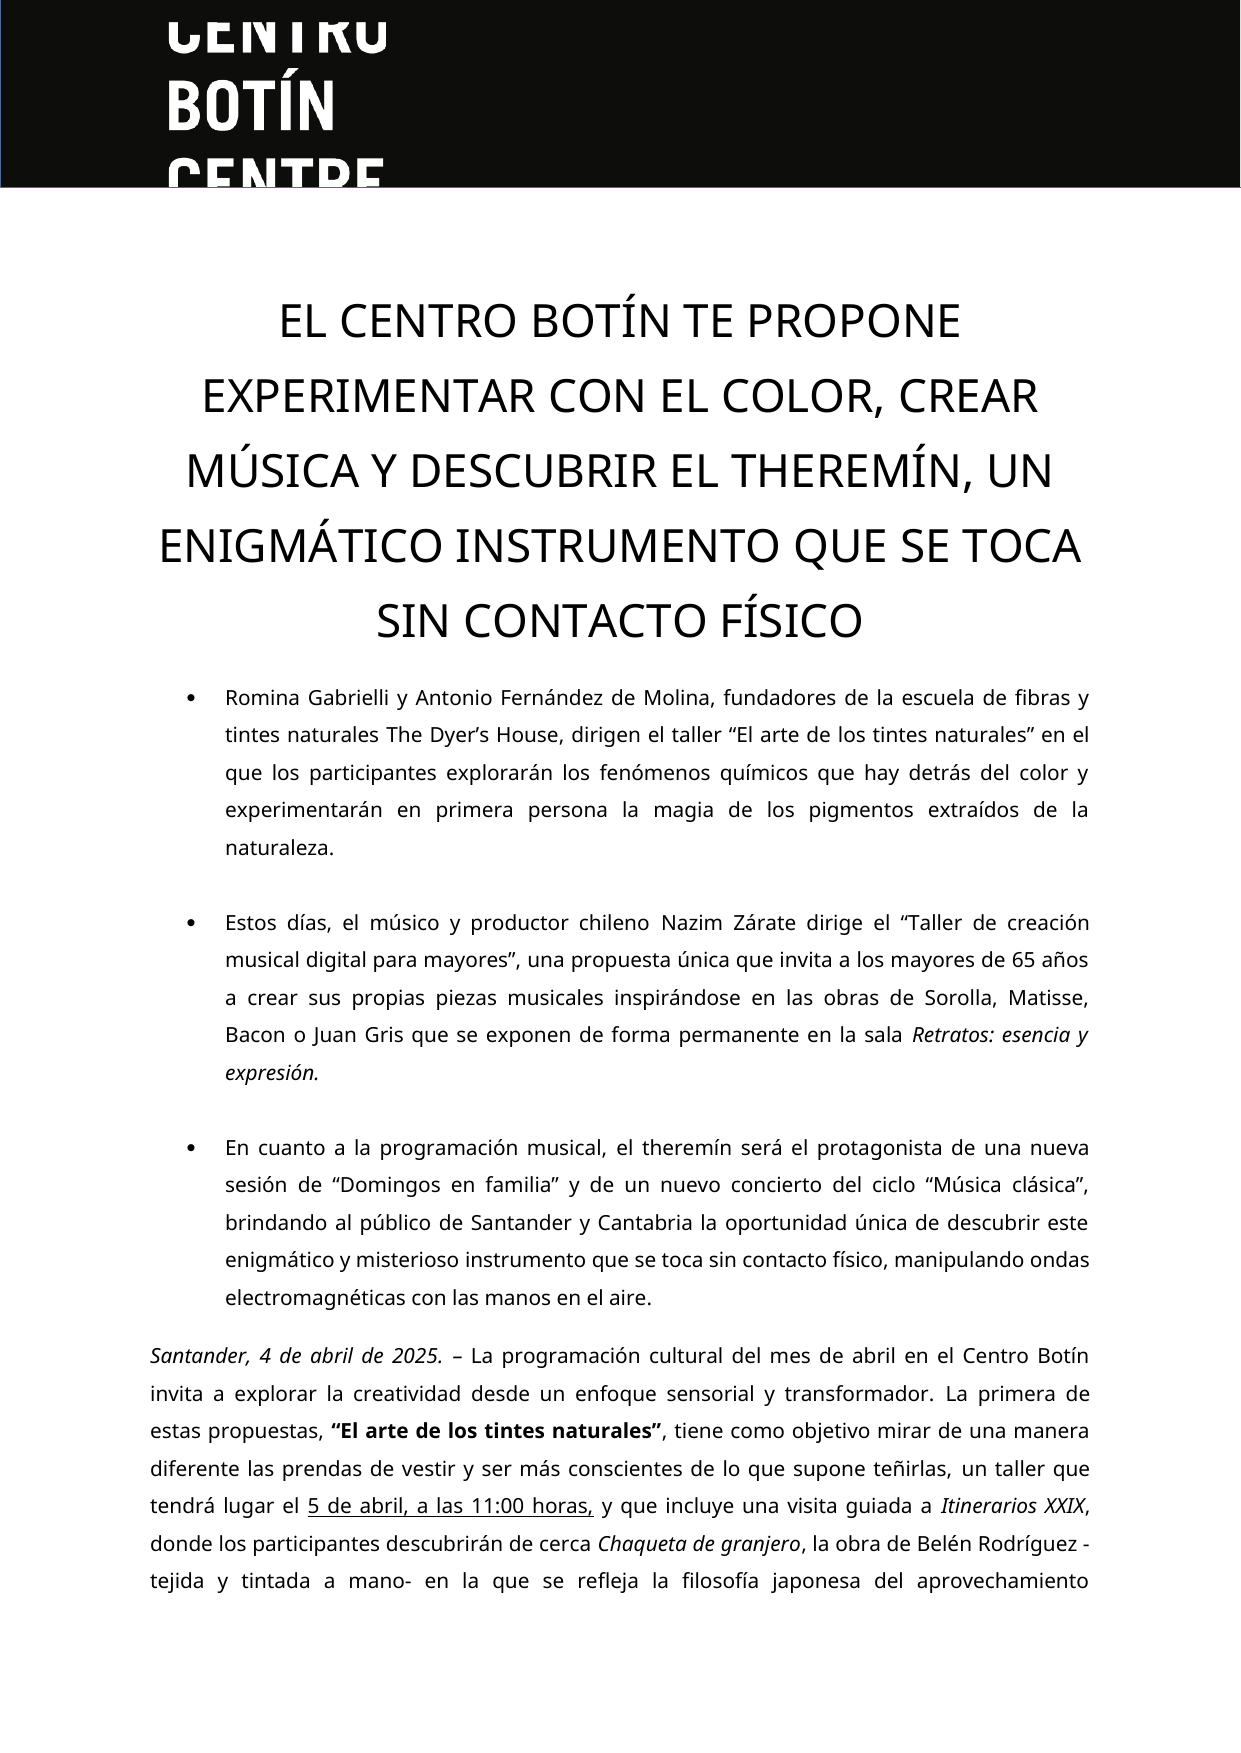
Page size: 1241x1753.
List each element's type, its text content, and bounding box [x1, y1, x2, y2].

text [150, 1337, 1090, 1600]
list Estos días, el músico y productor chileno Nazim Zárate dirige el “Taller de creación musical digital para mayores”, una propuesta única que invita a los mayores de 65 años a crear sus propias piezas musicales inspirándose en las obras de Sorolla, Matisse, Bacon o Juan Gris que se exponen de forma permanente en la sala Retratos: esencia y expresión. [187, 903, 1090, 1091]
list Romina Gabrielli y Antonio Fernández de Molina, fundadores de la escuela de fibras y tintes naturales The Dyer’s House, dirigen el taller “El arte de los tintes naturales” en el que los participantes explorarán los fenómenos químicos que hay detrás del color y experimentarán en primera persona la magia de los pigmentos extraídos de la naturaleza. [187, 678, 1090, 866]
text EL CENTRO BOTÍN TE PROPONE EXPERIMENTAR CON EL COLOR, CREAR MÚSICA Y DESCUBRIR EL THEREMÍN, UN ENIGMÁTICO INSTRUMENTO QUE SE TOCA SIN CONTACTO FÍSICO [150, 282, 1090, 657]
list En cuanto a la programación musical, el theremín será el protagonista de una nueva sesión de “Domingos en familia” y de un nuevo concierto del ciclo “Música clásica”, brindando al público de Santander y Cantabria la oportunidad única de descubrir este enigmático y misterioso instrumento que se toca sin contacto físico, manipulando ondas electromagnéticas con las manos en el aire. [187, 1128, 1090, 1316]
